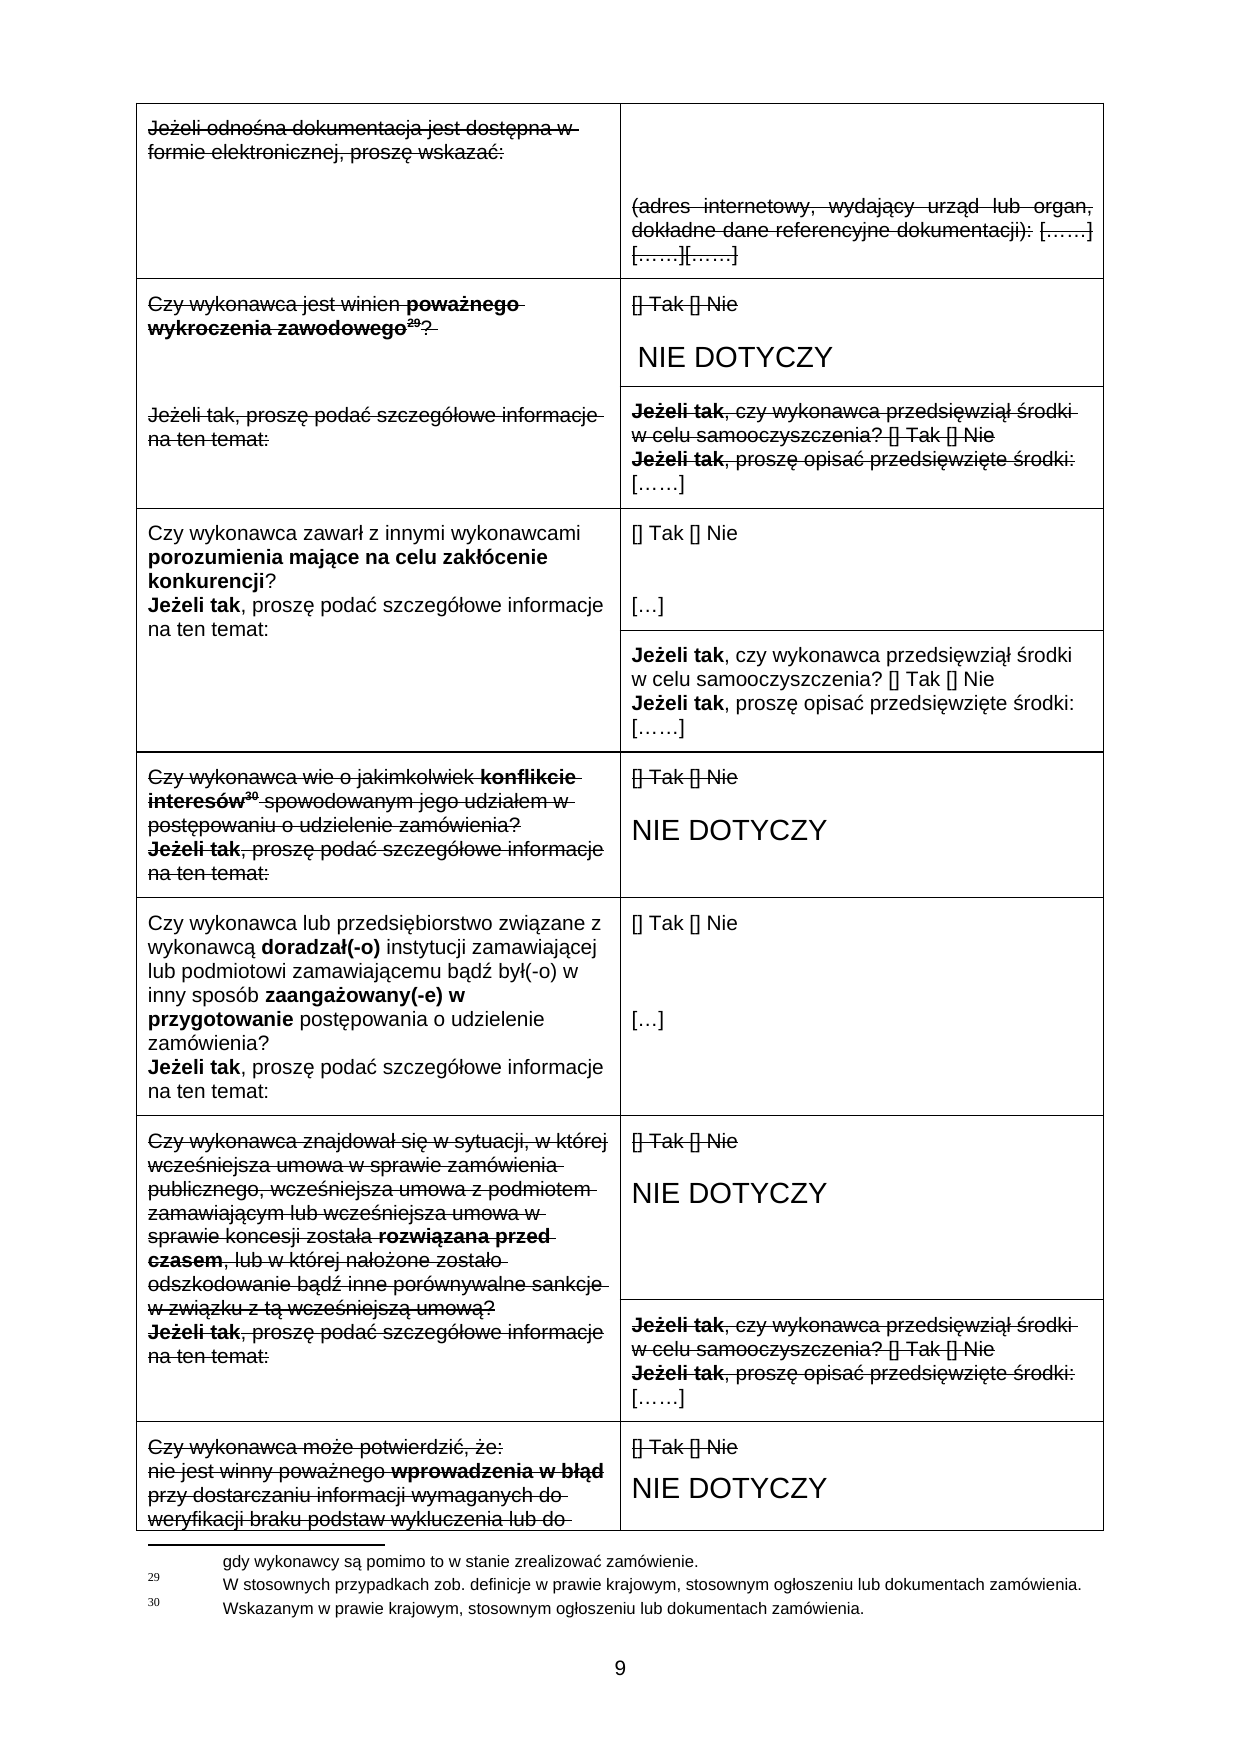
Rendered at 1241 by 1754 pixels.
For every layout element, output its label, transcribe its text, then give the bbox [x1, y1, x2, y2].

table_cell Jeżeli tak, czy wykonawca przedsięwziął środki w celu samooczyszczenia? [] Tak [] Nie Jeżeli tak, proszę opisać przedsięwzięte środki: [……] [621, 1300, 1103, 1421]
table_cell [] Tak [] Nie NIE DOTYCZY [621, 753, 1103, 897]
table_cell [] Tak [] Nie […] [621, 509, 1103, 629]
table_cell Czy wykonawca jest winien poważnego wykroczenia zawodowego? Jeżeli tak, proszę podać szczegółowe informacje na ten temat: [137, 279, 620, 508]
table_cell [] Tak [] Nie […] [621, 898, 1103, 1115]
table_cell Czy wykonawca wie o jakimkolwiek konflikcie interesów spowodowanym jego udziałem w postępowaniu o udzielenie zamówienia? Jeżeli tak, proszę podać szczegółowe informacje na ten temat: [137, 753, 620, 897]
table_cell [621, 1422, 1103, 1530]
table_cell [137, 104, 620, 278]
table_cell [] Tak [] Nie NIE DOTYCZY [621, 1116, 1103, 1299]
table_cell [621, 104, 1103, 278]
table_cell Czy wykonawca lub przedsiębiorstwo związane z wykonawcą doradzał(-o) instytucji zamawiającej lub podmiotowi zamawiającemu bądź był(-o) w inny sposób zaangażowany(-e) w przygotowanie postępowania o udzielenie zamówienia? Jeżeli tak, proszę podać szczegółowe informacje na ten temat: [137, 898, 620, 1115]
table_cell Czy wykonawca zawarł z innymi wykonawcami porozumienia mające na celu zakłócenie konkurencji? Jeżeli tak, proszę podać szczegółowe informacje na ten temat: [137, 509, 620, 751]
table_cell Jeżeli tak, czy wykonawca przedsięwziął środki w celu samooczyszczenia? [] Tak [] Nie Jeżeli tak, proszę opisać przedsięwzięte środki: [……] [621, 387, 1103, 508]
table_cell [] Tak [] Nie NIE DOTYCZY [621, 279, 1103, 386]
table_cell Czy wykonawca znajdował się w sytuacji, w której wcześniejsza umowa w sprawie zamówienia publicznego, wcześniejsza umowa z podmiotem zamawiającym lub wcześniejsza umowa w sprawie koncesji została rozwiązana przed czasem, lub w której nałożone zostało odszkodowanie bądź inne porównywalne sankcje w związku z tą wcześniejszą umową? Jeżeli tak, proszę podać szczegółowe informacje na ten temat: [137, 1116, 620, 1421]
table_cell Jeżeli tak, czy wykonawca przedsięwziął środki w celu samooczyszczenia? [] Tak [] Nie Jeżeli tak, proszę opisać przedsięwzięte środki: [……] [621, 631, 1103, 751]
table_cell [137, 1422, 620, 1530]
